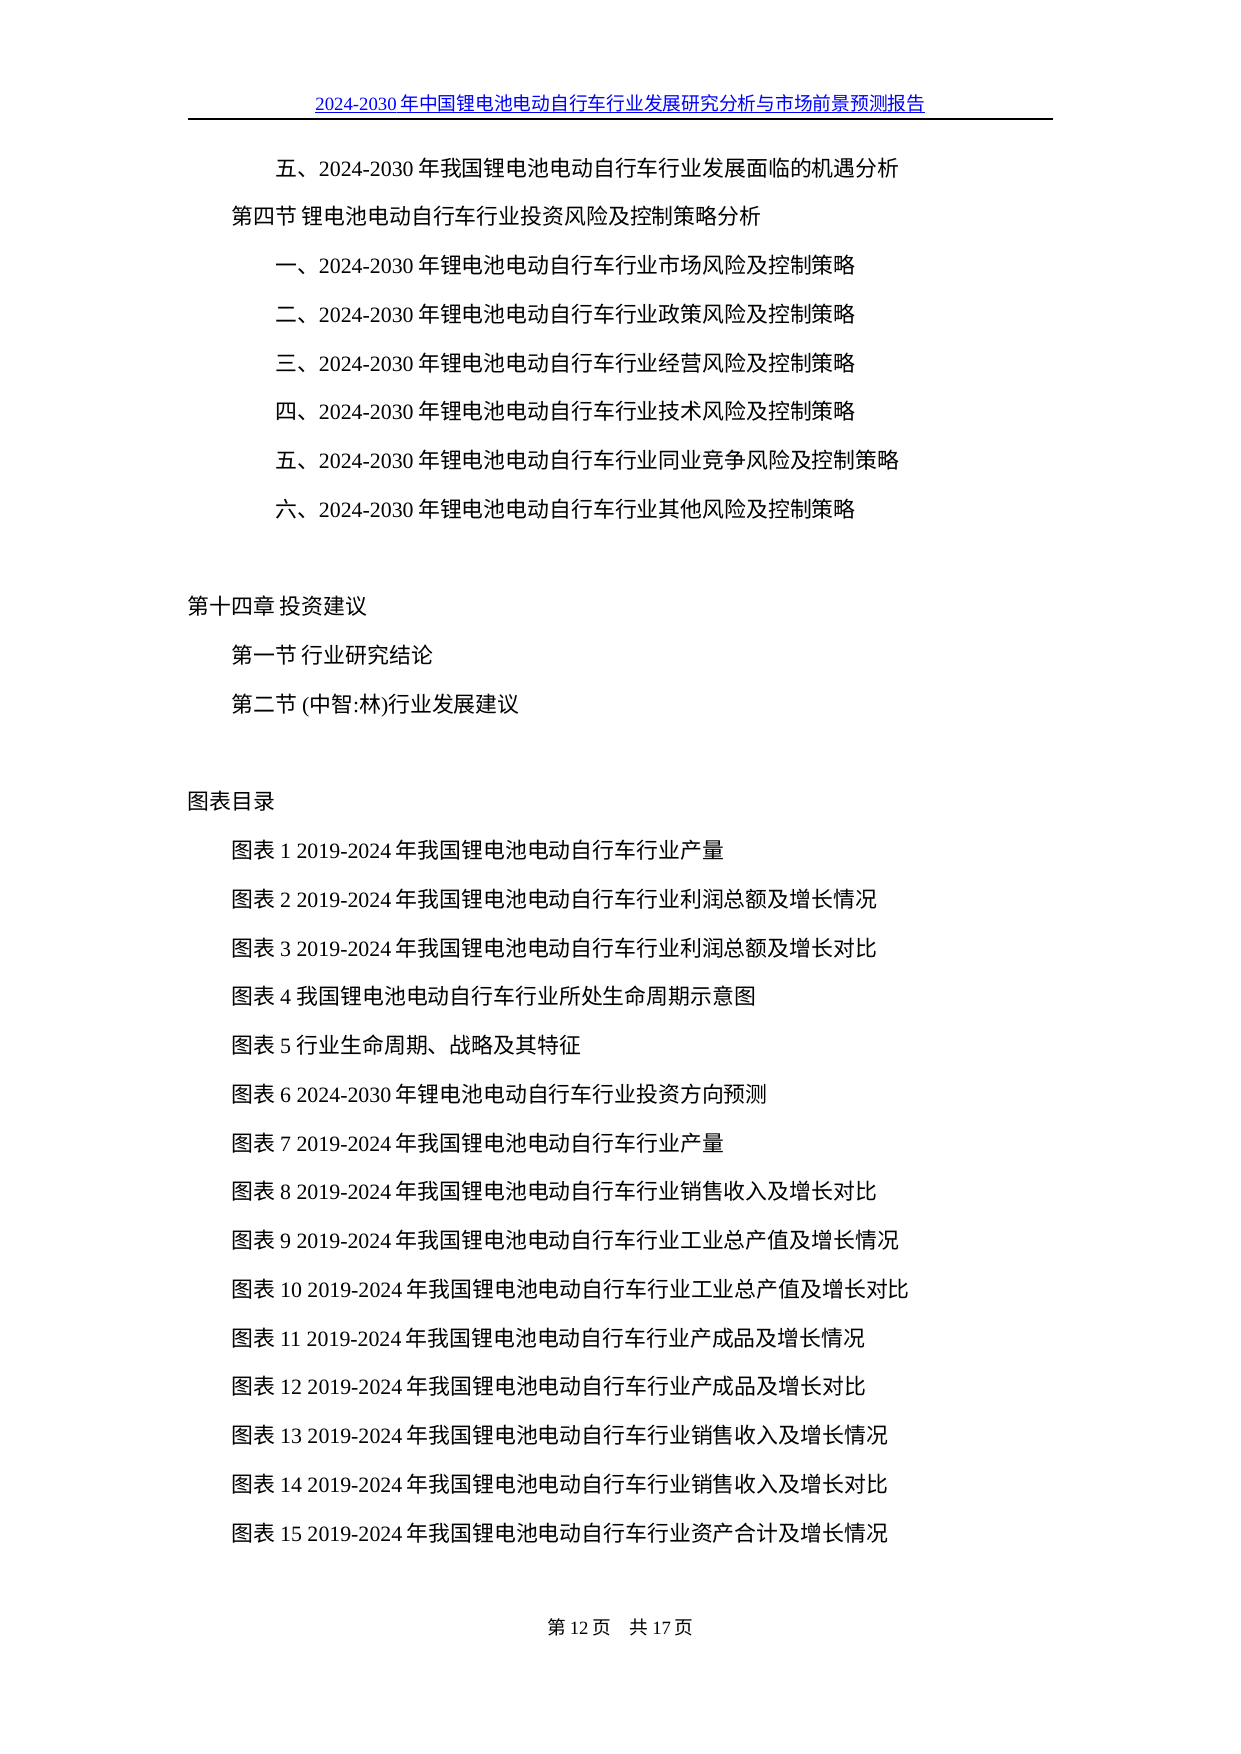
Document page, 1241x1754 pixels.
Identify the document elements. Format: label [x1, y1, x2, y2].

text [187, 150, 1053, 1548]
